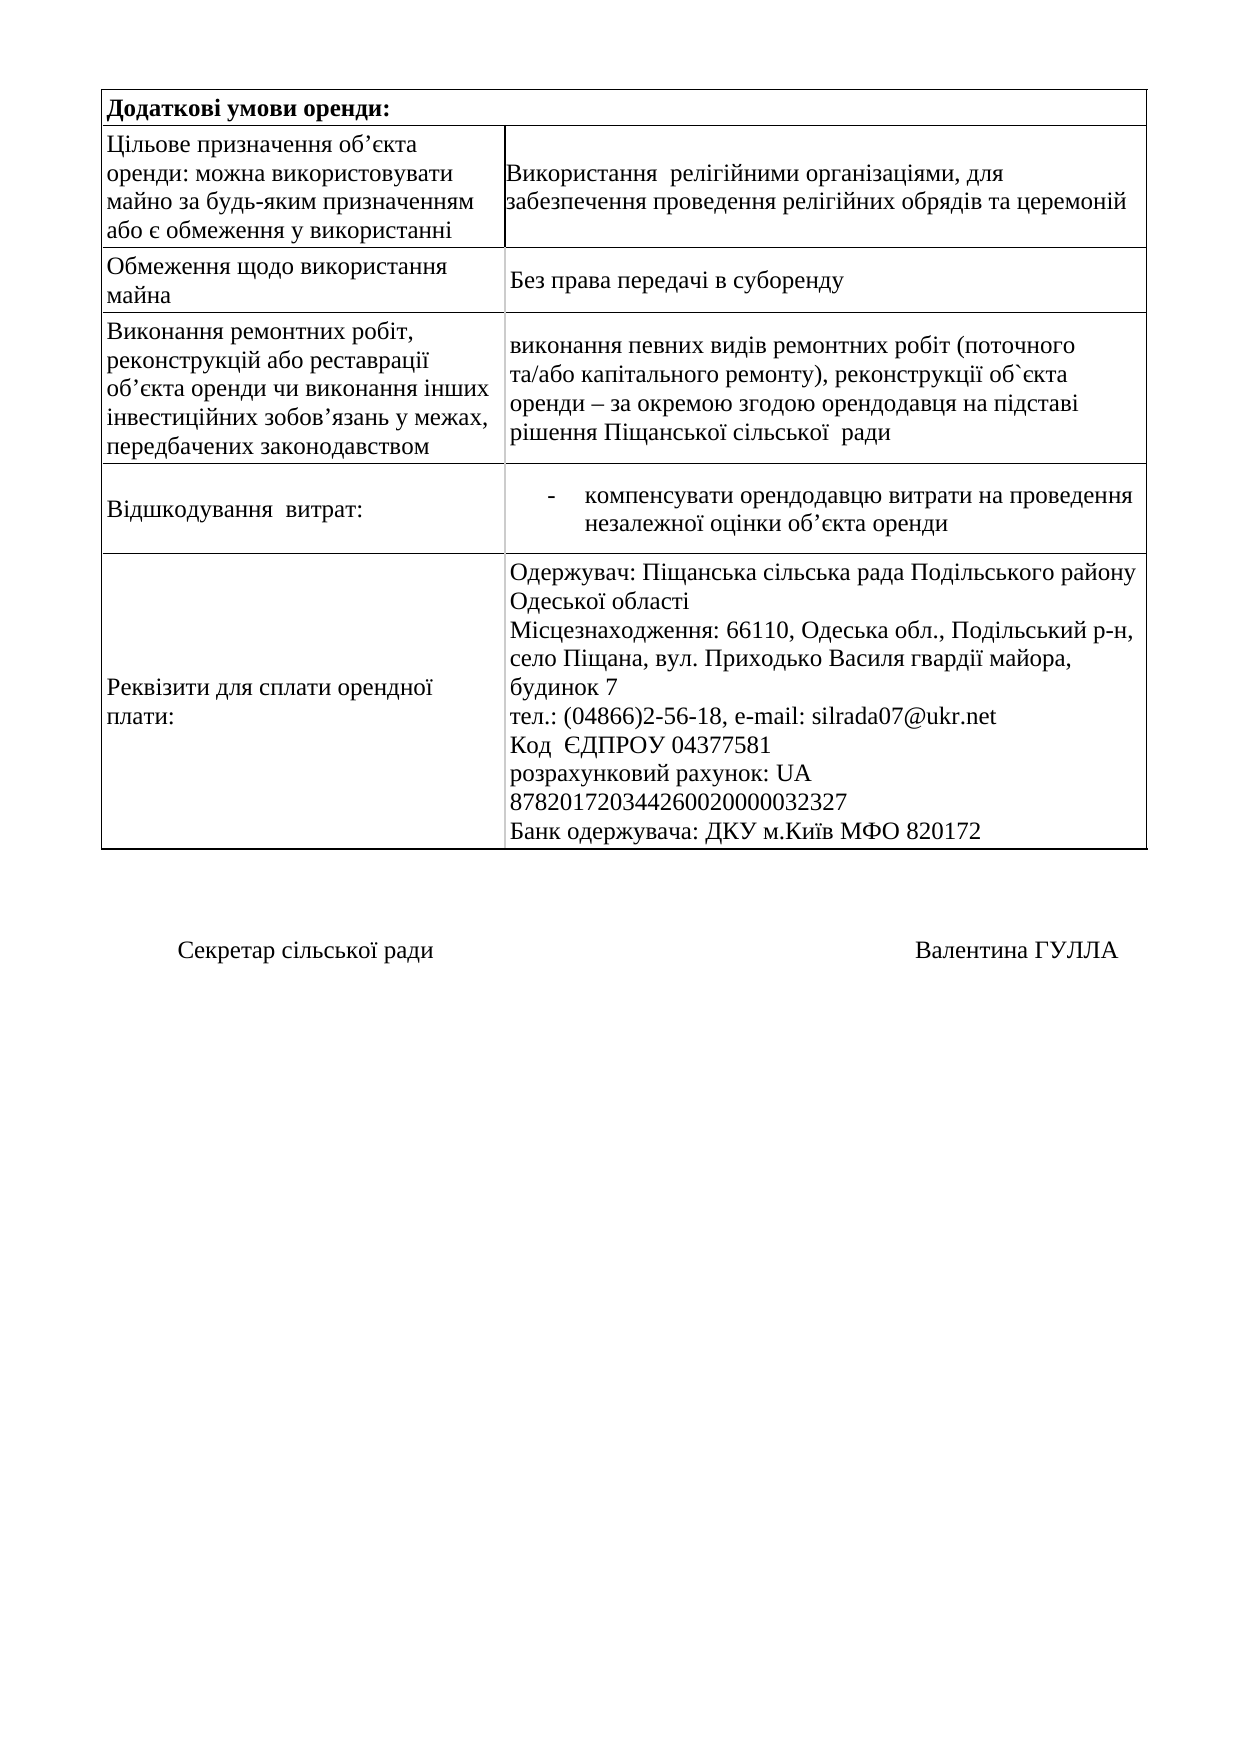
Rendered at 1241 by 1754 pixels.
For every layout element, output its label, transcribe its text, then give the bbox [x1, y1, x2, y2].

table_cell Відшкодування витрат: [102, 464, 504, 553]
table_cell Виконання ремонтних робіт, реконструкцій або реставрації об’єкта оренди чи виконання інших інвестиційних зобов’язань у межах, передбачених законодавством [102, 313, 504, 463]
table_cell Реквізити для сплати орендної плати: [102, 554, 504, 848]
table_cell компенсувати орендодавцю витрати на проведення незалежної оцінки об’єкта оренди [506, 464, 1146, 553]
table_cell Без права передачі в суборенду [506, 248, 1146, 312]
table_cell Цільове призначення об’єкта оренди: можна використовувати майно за будь-яким призначенням або є обмеження у використанні [102, 126, 504, 247]
table_cell Обмеження щодо використання майна [102, 248, 504, 312]
table_cell Одержувач: Піщанська сільська рада Подільського району Одеської області Місцезнаходження: 66110, Одеська обл., Подільський р-н, село Піщана, вул. Приходько Василя гвардії майора, будинок 7 тел.: (04866)2-56-18, e-mail: silrada07@ukr.net Код ЄДПРОУ 04377581 розрахунковий рахунок: UA 878201720344260020000032327 Банк одержувача: ДКУ м.Київ МФО 820172 [506, 554, 1146, 848]
table_cell Додаткові умови оренди: [102, 90, 1146, 125]
table_cell виконання певних видів ремонтних робіт (поточного та/або капітального ремонту), реконструкції об`єкта оренди – за окремою згодою орендодавця на підставі рішення Піщанської сільської ради [506, 313, 1146, 463]
table_cell Використання релігійними організаціями, для забезпечення проведення релігійних обрядів та церемоній [506, 126, 1146, 247]
text Секретар сільської ради Валентина ГУЛЛА [177, 936, 1152, 964]
